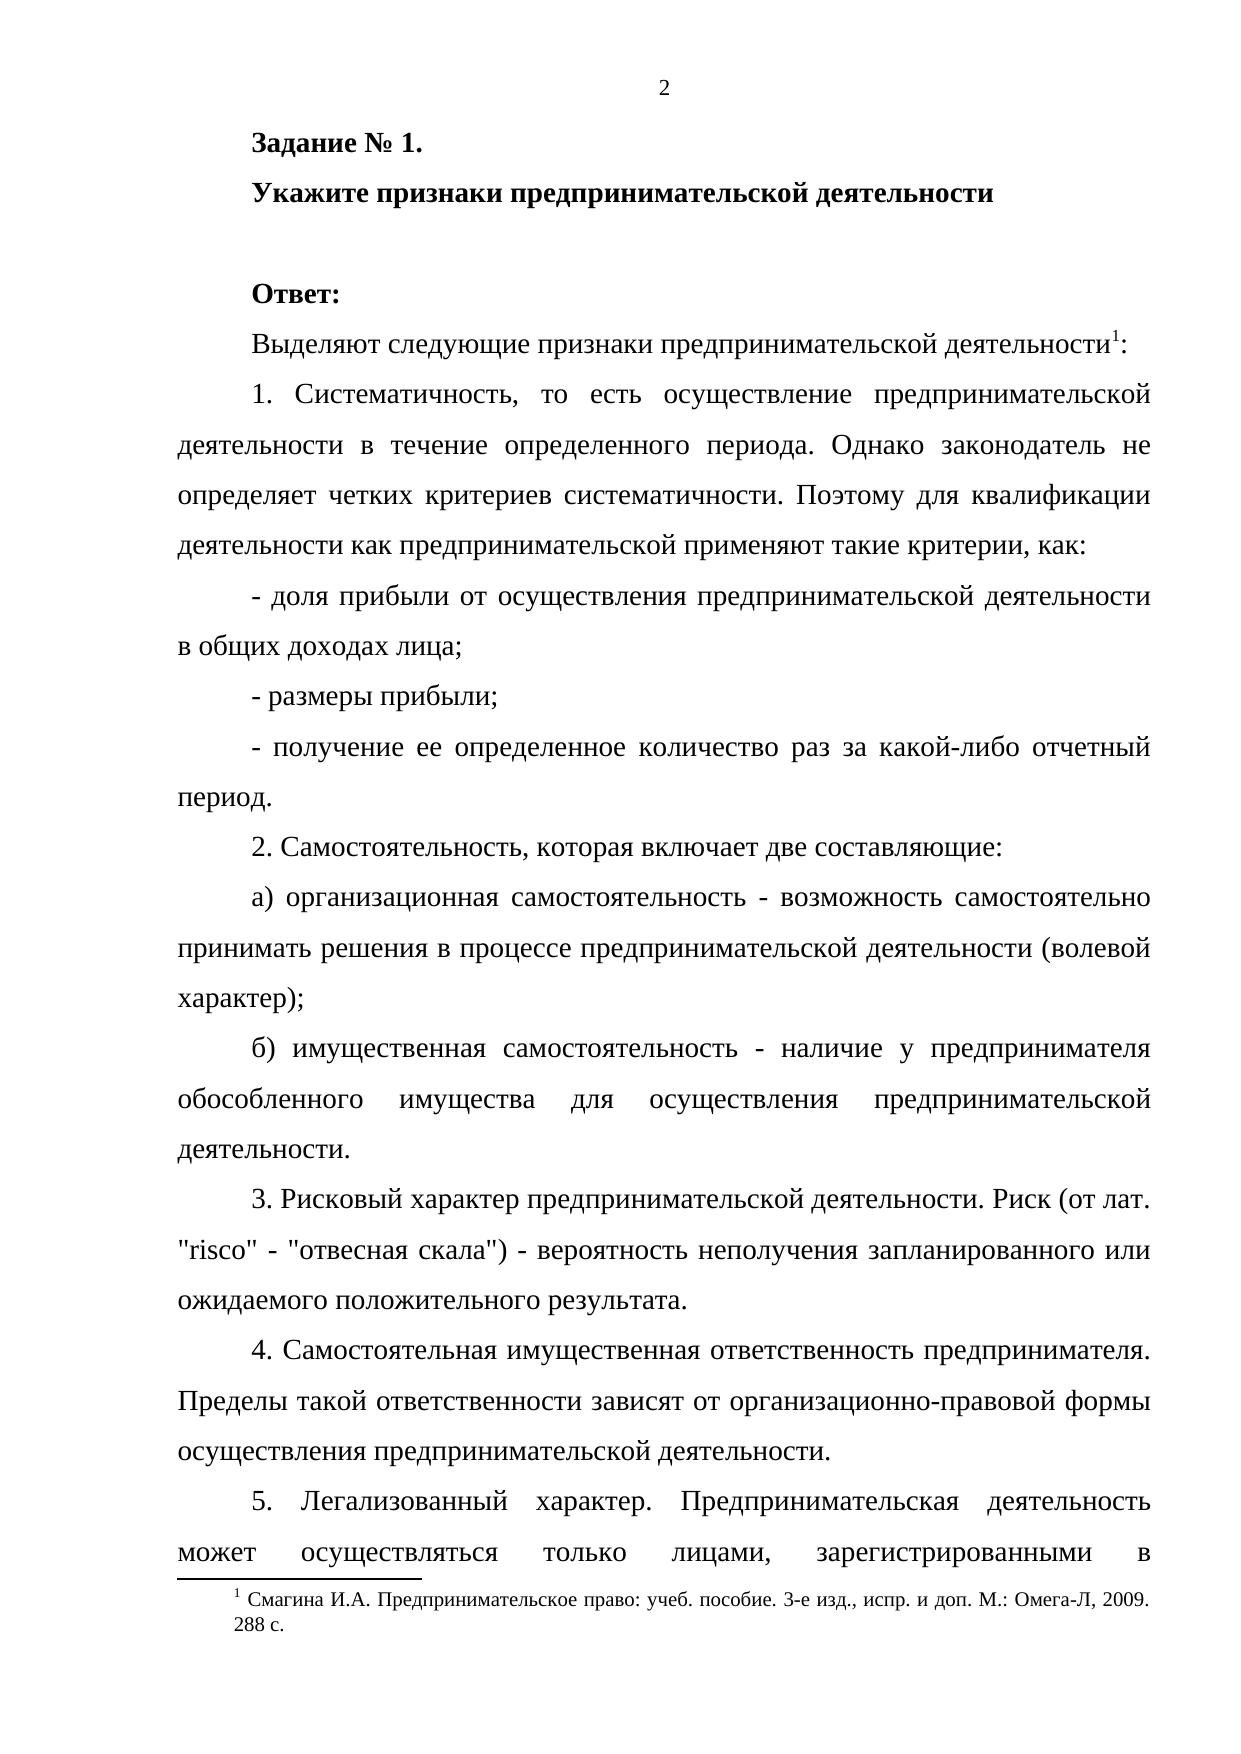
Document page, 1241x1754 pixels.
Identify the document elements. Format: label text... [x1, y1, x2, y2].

text - получение ее определенное количество раз за какой-либо отчетный период. [177, 729, 1152, 812]
text Выделяют следующие признаки предпринимательской деятельности: [177, 326, 1152, 360]
text 4. Самостоятельная имущественная ответственность предпринимателя. Пределы такой ответственности зависят от организационно-правовой формы осуществления предпринимательской деятельности. [177, 1332, 1152, 1467]
text Укажите признаки предпринимательской деятельности [177, 175, 1152, 209]
text 3. Рисковый характер предпринимательской деятельности. Риск (от лат. "risco" - "отвесная скала") - вероятность неполучения запланированного или ожидаемого положительного результата. [177, 1181, 1152, 1316]
text Задание № 1. [177, 125, 1152, 158]
text - размеры прибыли; [177, 678, 1152, 712]
text б) имущественная самостоятельность - наличие у предпринимателя обособленного имущества для осуществления предпринимательской деятельности. [177, 1031, 1152, 1165]
text - доля прибыли от осуществления предпринимательской деятельности в общих доходах лица; [177, 578, 1152, 662]
text 1. Систематичность, то есть осуществление предпринимательской деятельности в течение определенного периода. Однако законодатель не определяет четких критериев систематичности. Поэтому для квалификации деятельности как предпринимательской применяют такие критерии, как: [177, 376, 1152, 561]
text а) организационная самостоятельность - возможность самостоятельно принимать решения в процессе предпринимательской деятельности (волевой характер); [177, 879, 1152, 1014]
text Ответ: [177, 276, 1152, 309]
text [177, 1483, 1152, 1567]
text 2. Самостоятельность, которая включает две составляющие: [177, 829, 1152, 863]
